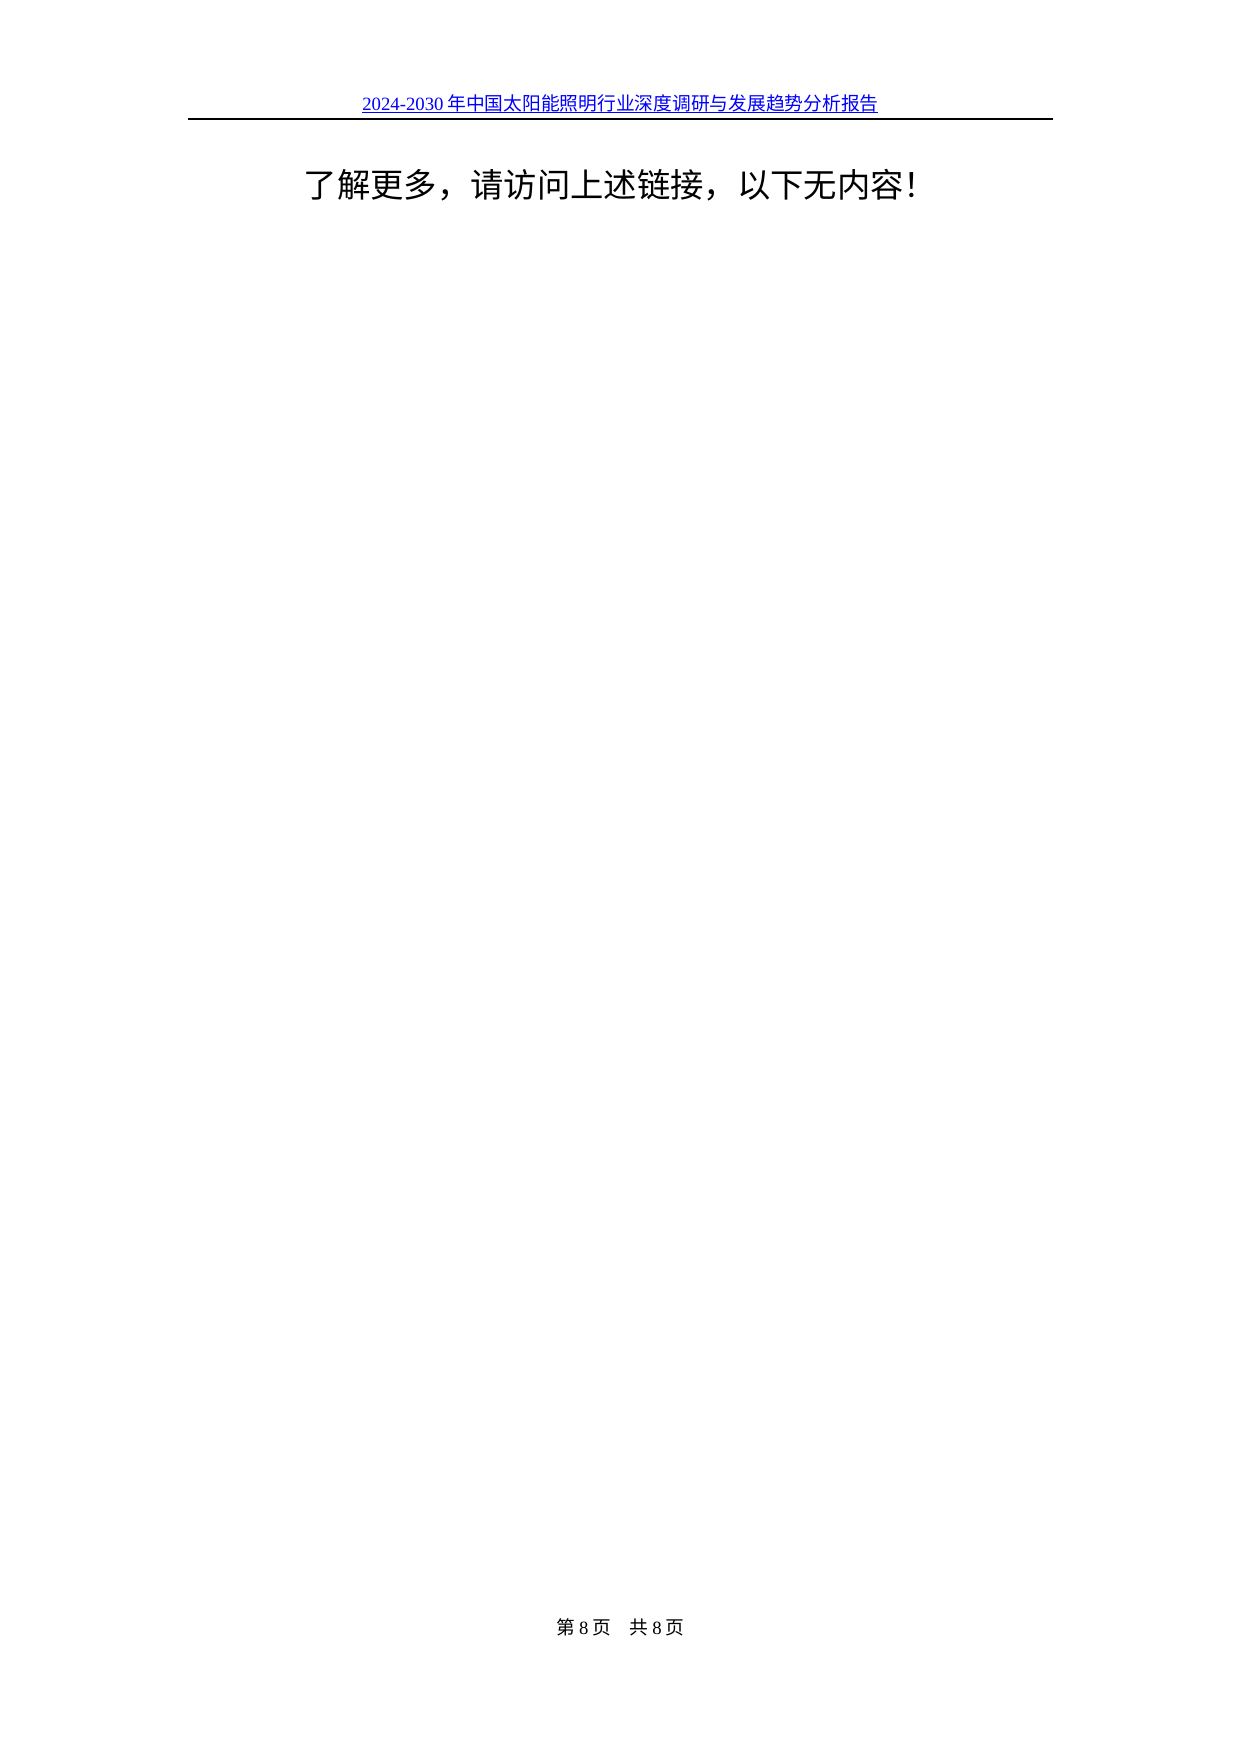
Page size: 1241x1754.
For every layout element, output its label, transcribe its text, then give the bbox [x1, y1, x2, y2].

title 了解更多，请访问上述链接，以下无内容！ [187, 150, 1053, 215]
